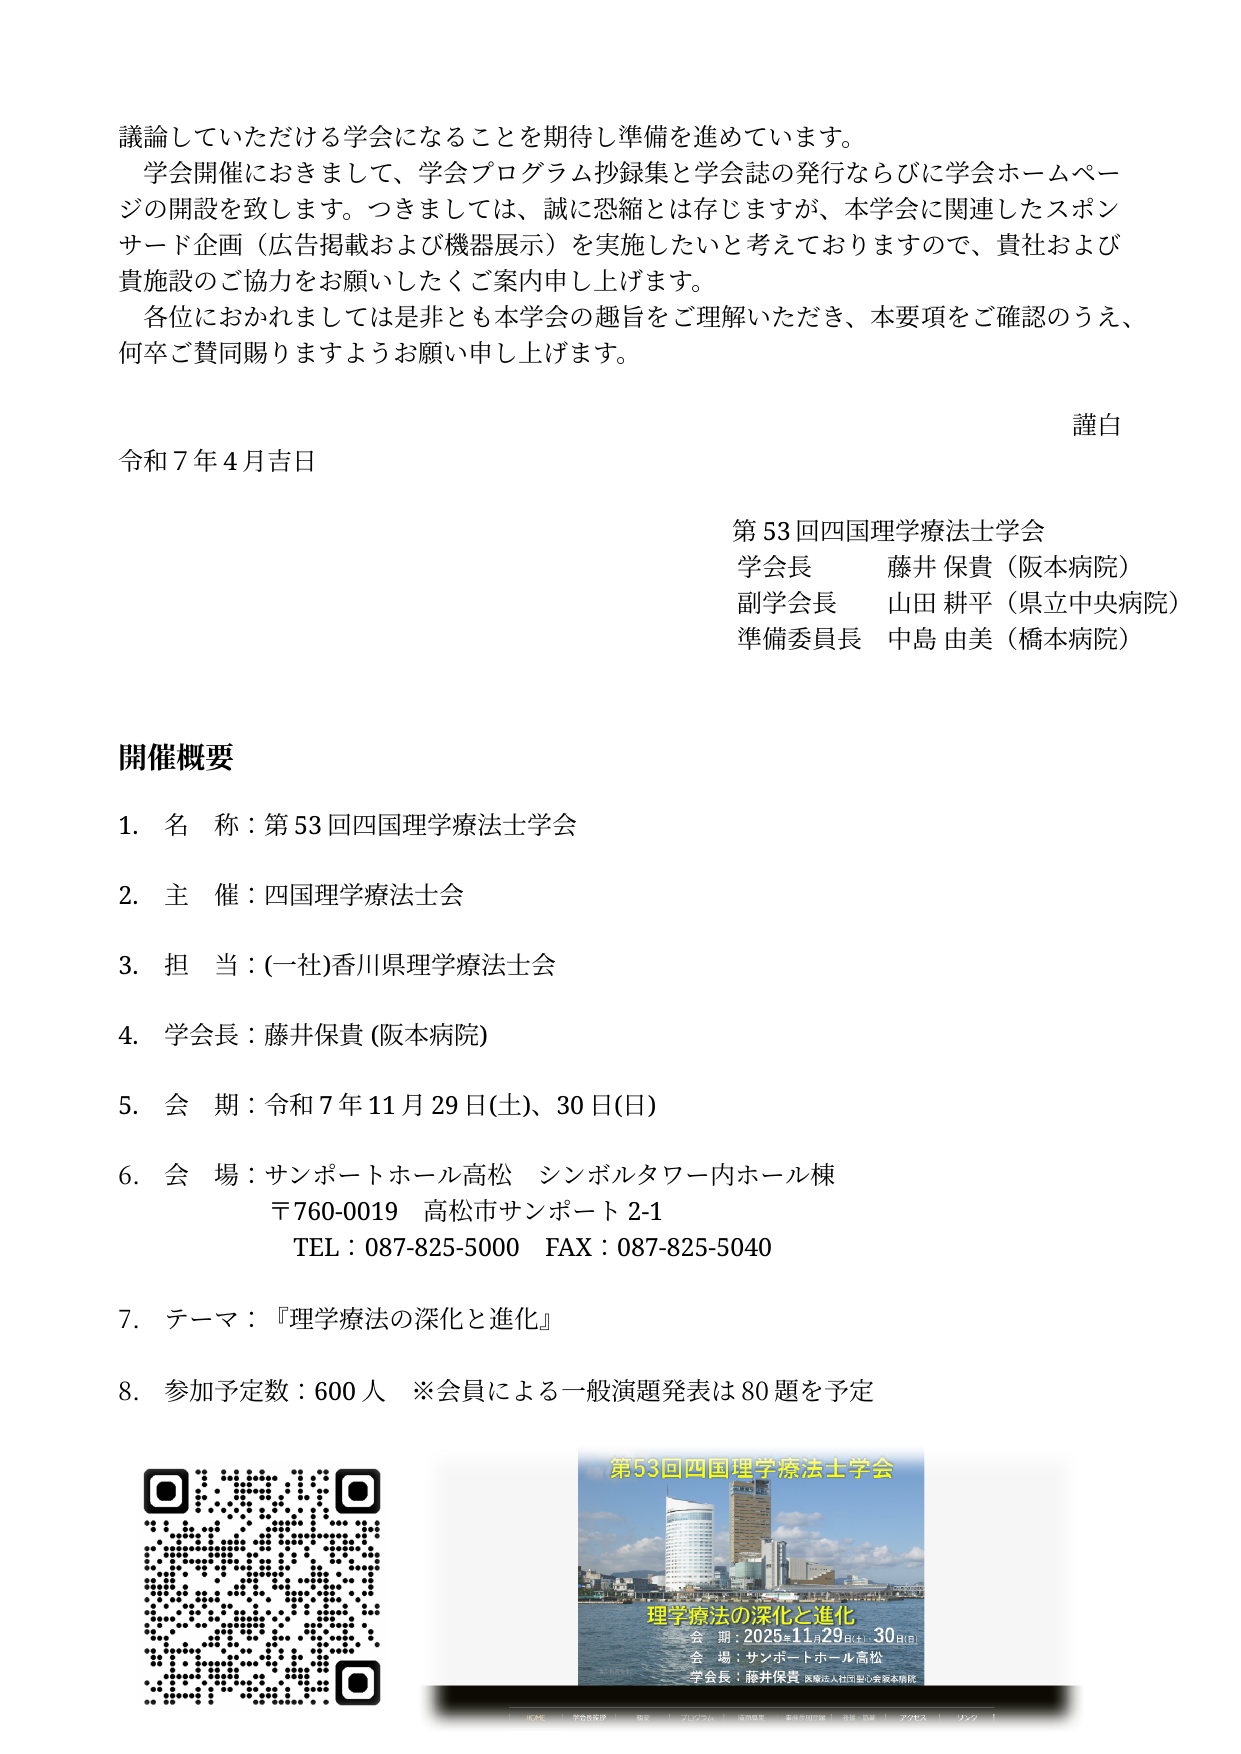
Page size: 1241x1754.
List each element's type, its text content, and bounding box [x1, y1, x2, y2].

text 副学会長 山田 耕平（県立中央病院） [118, 584, 1211, 619]
text 第53回四国理学療法士学会 [118, 512, 1122, 548]
text 令和７年4月吉日 [118, 442, 1122, 478]
picture [148, 1473, 377, 1702]
text 謹白 [118, 406, 1122, 442]
list 担 当：(一社)香川県理学療法士会 [118, 946, 1122, 982]
list 主 催：四国理学療法士会 [118, 876, 1122, 912]
list 会 期：令和7年11月29日(土)、30日(日) [118, 1086, 1122, 1122]
text 開催概要 [118, 735, 1022, 777]
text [118, 118, 1122, 154]
list 名 称：第53回四国理学療法士学会 [118, 806, 1122, 842]
text 学会開催におきまして、学会プログラム抄録集と学会誌の発行ならびに学会ホームページの開設を致します。つきましては、誠に恐縮とは存じますが、本学会に関連したスポンサード企画（広告掲載および機器展示）を実施したいと考えておりますので、貴社および貴施設のご協力をお願いしたくご案内申し上げます。 [118, 154, 1122, 298]
text 準備委員長 中島 由美（橋本病院） [118, 619, 1211, 656]
list 会 場：サンポートホール高松 シンボルタワー内ホール棟 [118, 1156, 1122, 1192]
list 参加予定数：600人 ※会員による一般演題発表は80題を予定 [118, 1372, 1122, 1408]
list テーマ：『理学療法の深化と進化』 [118, 1300, 1122, 1336]
text 学会長 藤井 保貴（阪本病院） [118, 548, 1211, 584]
text 〒760-0019 高松市サンポート2-1 TEL：087-825-5000 FAX：087-825-5040 [268, 1192, 1122, 1264]
list 学会長：藤井保貴 (阪本病院) [118, 1016, 1122, 1052]
picture [446, 1472, 1057, 1705]
text 各位におかれましては是非とも本学会の趣旨をご理解いただき、本要項をご確認のうえ、何卒ご賛同賜りますようお願い申し上げます。 [118, 298, 1122, 370]
